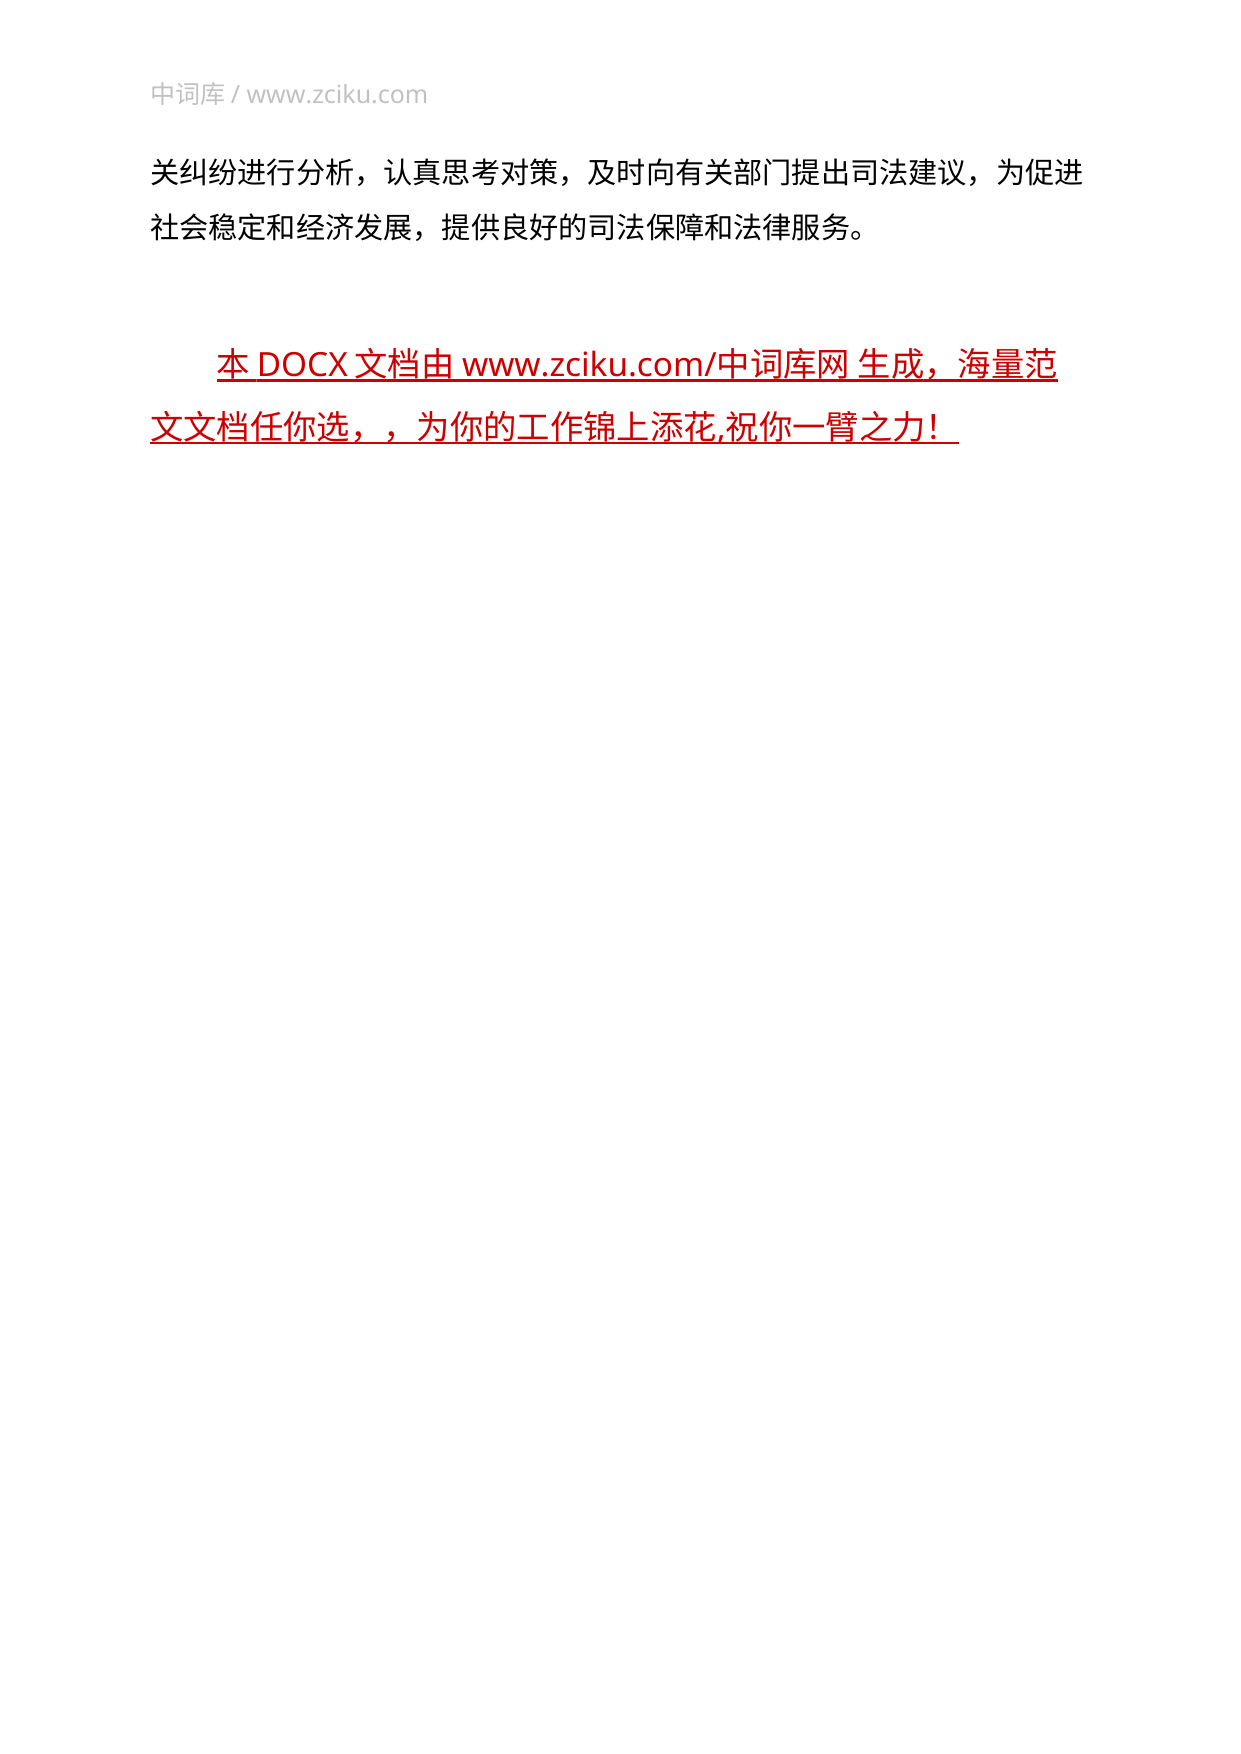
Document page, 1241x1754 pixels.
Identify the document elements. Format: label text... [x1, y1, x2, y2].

text 本DOCX文档由 www.zciku.com/中词库网 生成，海量范文文档任你选，，为你的工作锦上添花,祝你一臂之力！ [150, 338, 1090, 449]
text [150, 150, 1090, 247]
